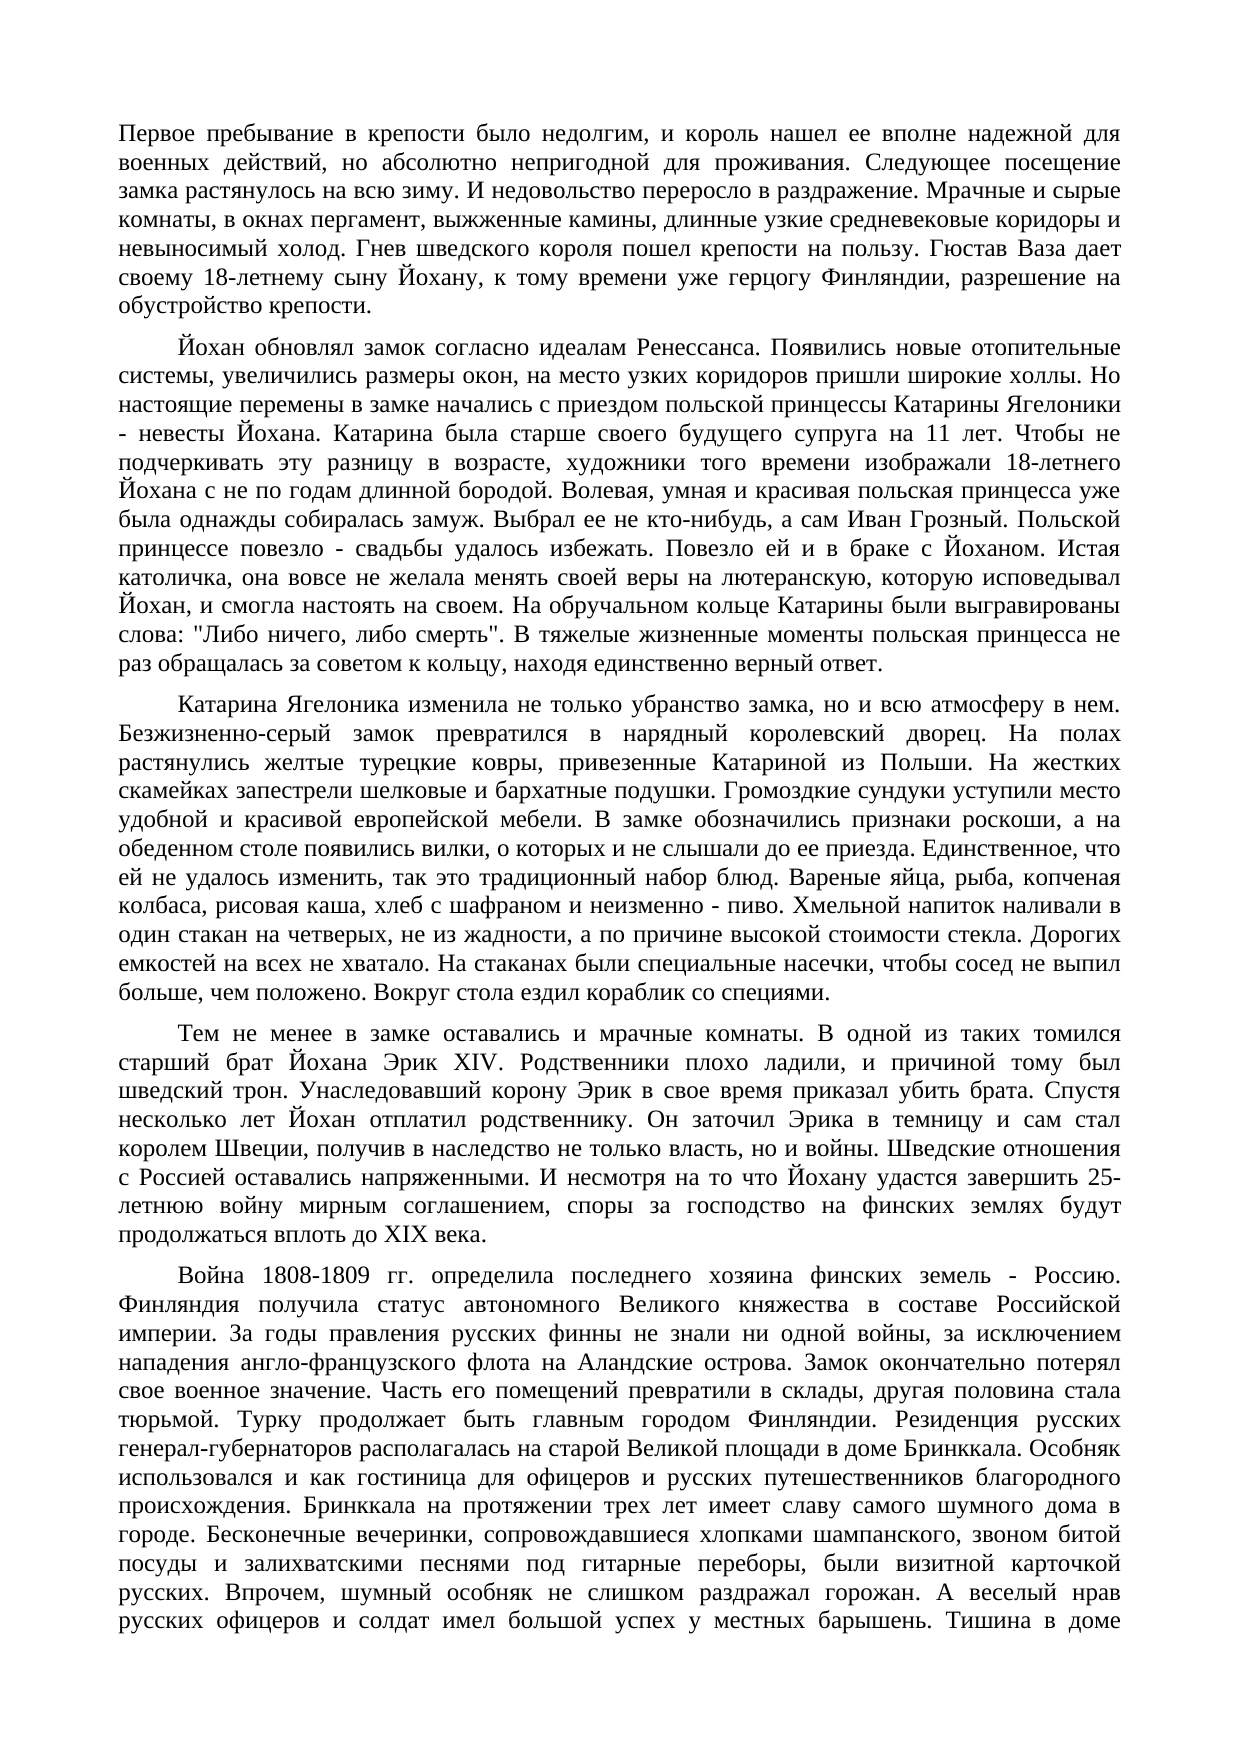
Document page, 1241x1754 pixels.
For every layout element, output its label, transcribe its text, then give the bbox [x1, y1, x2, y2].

text Тем не менее в замке оставались и мрачные комнаты. В одной из таких томился старший брат Йохана Эрик XIV. Родственники плохо ладили, и причиной тому был шведский трон. Унаследовавший корону Эрик в свое время приказал убить брата. Спустя несколько лет Йохан отплатил родственнику. Он заточил Эрика в темницу и сам стал королем Швеции, получив в наследство не только власть, но и войны. Шведские отношения с Россией оставались напряженными. И несмотря на то что Йохану удастся завершить 25-летнюю войну мирным соглашением, споры за господство на финских землях будут продолжаться вплоть до XIX века. [118, 1018, 1122, 1248]
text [118, 1261, 1122, 1634]
text Йохан обновлял замок согласно идеалам Ренессанса. Появились новые отопительные системы, увеличились размеры окон, на место узких коридоров пришли широкие холлы. Но настоящие перемены в замке начались с приездом польской принцессы Катарины Ягелоники - невесты Йохана. Катарина была старше своего будущего супруга на 11 лет. Чтобы не подчеркивать эту разницу в возрасте, художники того времени изображали 18-летнего Йохана с не по годам длинной бородой. Волевая, умная и красивая польская принцесса уже была однажды собиралась замуж. Выбрал ее не кто-нибудь, а сам Иван Грозный. Польской принцессе повезло - свадьбы удалось избежать. Повезло ей и в браке с Йоханом. Истая католичка, она вовсе не желала менять своей веры на лютеранскую, которую исповедывал Йохан, и смогла настоять на своем. На обручальном кольце Катарины были выгравированы слова: "Либо ничего, либо смерть". В тяжелые жизненные моменты польская принцесса не раз обращалась за советом к кольцу, находя единственно верный ответ. [118, 332, 1122, 677]
text Катарина Ягелоника изменила не только убранство замка, но и всю атмосферу в нем. Безжизненно-серый замок превратился в нарядный королевский дворец. На полах растянулись желтые турецкие ковры, привезенные Катариной из Польши. На жестких скамейках запестрели шелковые и бархатные подушки. Громоздкие сундуки уступили место удобной и красивой европейской мебели. В замке обозначились признаки роскоши, а на обеденном столе появились вилки, о которых и не слышали до ее приезда. Единственное, что ей не удалось изменить, так это традиционный набор блюд. Вареные яйца, рыба, копченая колбаса, рисовая каша, хлеб с шафраном и неизменно - пиво. Хмельной напиток наливали в один стакан на четверых, не из жадности, а по причине высокой стоимости стекла. Дорогих емкостей на всех не хватало. На стаканах были специальные насечки, чтобы сосед не выпил больше, чем положено. Вокруг стола ездил кораблик со специями. [118, 689, 1122, 1006]
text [118, 118, 1122, 319]
